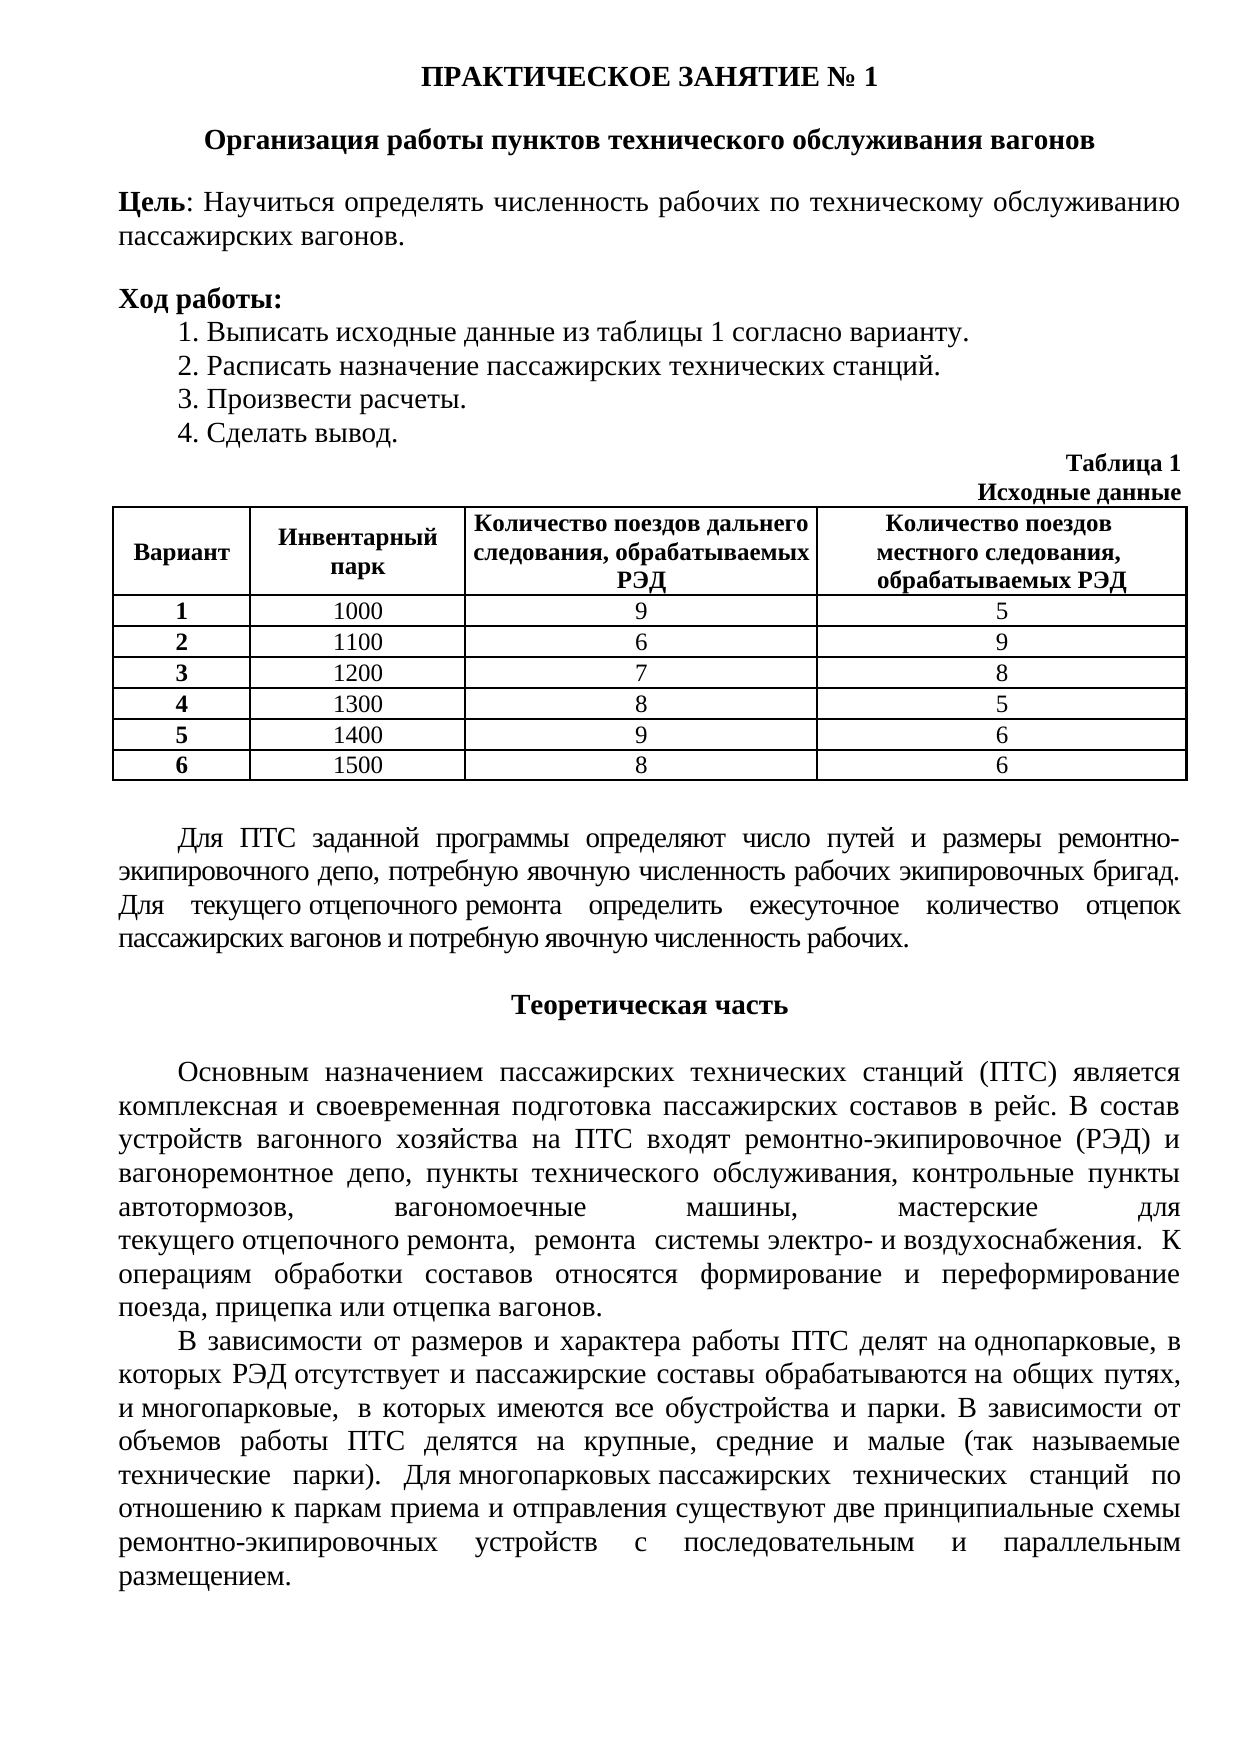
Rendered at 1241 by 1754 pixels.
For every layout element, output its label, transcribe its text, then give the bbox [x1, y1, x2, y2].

table_cell 6 [818, 720, 1185, 748]
text Основным назначением пассажирских технических станций (ПТС) является комплексная и своевременная подготовка пассажирских составов в рейс. В состав устройств вагонного хозяйства на ПТС входят ремонтно-экипировочное (РЭД) и вагоноремонтное депо, пункты технического обслуживания, контрольные пункты автотормозов, вагономоечные машины, мастерские для текущего отцепочного ремонта, ремонта системы электро- и воздухоснабжения. К операциям обработки составов относятся формирование и переформирование поезда, прицепка или отцепка вагонов. [118, 1054, 1181, 1323]
table_cell 1200 [251, 658, 464, 687]
text Для ПТС заданной программы определяют число путей и размеры ремонтно-экипировочного депо, потребную явочную численность рабочих экипировочных бригад. Для текущего отцепочного ремонта определить ежесуточное количество отцепок пассажирских вагонов и потребную явочную численность рабочих. [118, 820, 1181, 954]
text Исходные данные [118, 477, 1181, 506]
table_cell 1100 [251, 627, 464, 656]
table_cell 8 [466, 751, 816, 779]
text В зависимости от размеров и характера работы ПТС делят на однопарковые, в которых РЭД отсутствует и пассажирские составы обрабатываются на общих путях, и многопарковые, в которых имеются все обустройства и парки. В зависимости от объемов работы ПТС делятся на крупные, средние и малые (так называемые технические парки). Для многопарковых пассажирских технических станций по отношению к паркам приема и отправления существуют две принципиальные схемы ремонтно-экипировочных устройств с последовательным и параллельным размещением. [118, 1323, 1181, 1591]
table_cell 1500 [251, 751, 464, 779]
text ПРАКТИЧЕСКОЕ ЗАНЯТИЕ № 1 [118, 59, 1181, 93]
table_cell 8 [818, 658, 1185, 687]
text Теоретическая часть [118, 987, 1181, 1021]
table_cell 1400 [251, 720, 464, 748]
table_cell 9 [466, 596, 816, 625]
table_cell 9 [466, 720, 816, 748]
table_header Вариант [114, 508, 249, 594]
table_cell 5 [818, 689, 1185, 718]
text 2. Расписать назначение пассажирских технических станций. [118, 348, 1181, 381]
table_header Количество поездов дальнего следования, обрабатываемых РЭД [466, 508, 816, 594]
table_cell 7 [466, 658, 816, 687]
table_cell 1 [114, 596, 249, 625]
table_cell 1000 [251, 596, 464, 625]
table_header Инвентарный парк [251, 508, 464, 594]
table_cell 4 [114, 689, 249, 718]
text Цель: Научиться определять численность рабочих по техническому обслуживанию пассажирских вагонов. [118, 184, 1181, 252]
table_cell 3 [114, 658, 249, 687]
table_cell 5 [114, 720, 249, 748]
text 4. Сделать вывод. [118, 415, 1181, 448]
table_cell 9 [818, 627, 1185, 656]
table_cell 5 [818, 596, 1185, 625]
text Ход работы: [118, 281, 1181, 314]
table_cell 6 [466, 627, 816, 656]
table_cell 6 [818, 751, 1185, 779]
table_cell 8 [466, 689, 816, 718]
table_cell 6 [114, 751, 249, 779]
table_header Количество поездов местного следования, обрабатываемых РЭД [818, 508, 1185, 594]
text 1. Выписать исходные данные из таблицы 1 согласно варианту. [118, 314, 1181, 348]
table_cell 1300 [251, 689, 464, 718]
table_cell 2 [114, 627, 249, 656]
text Таблица 1 [118, 448, 1181, 477]
text Организация работы пунктов технического обслуживания вагонов [118, 122, 1181, 155]
text 3. Произвести расчеты. [118, 381, 1181, 415]
